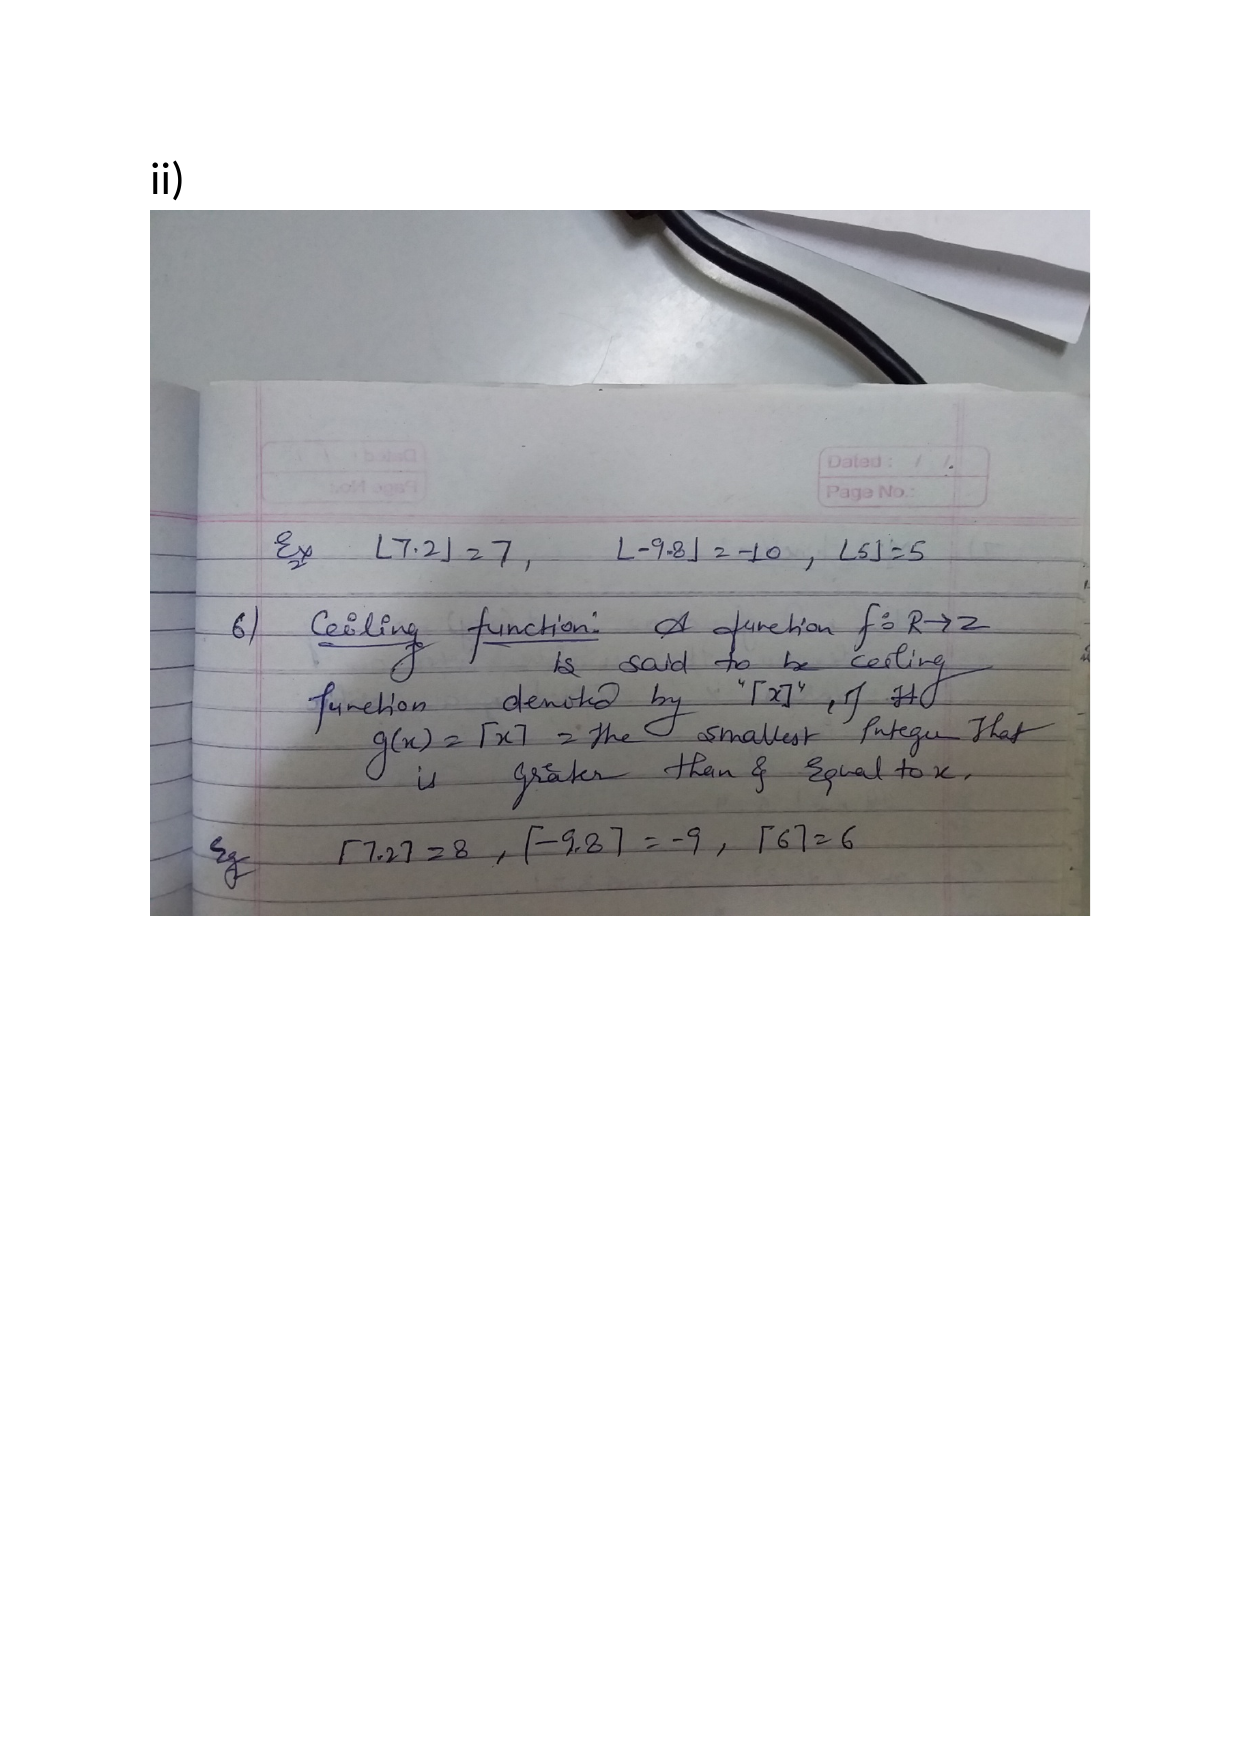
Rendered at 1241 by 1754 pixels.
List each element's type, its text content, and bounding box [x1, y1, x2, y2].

text ii) [150, 150, 1090, 210]
picture [150, 210, 1091, 916]
